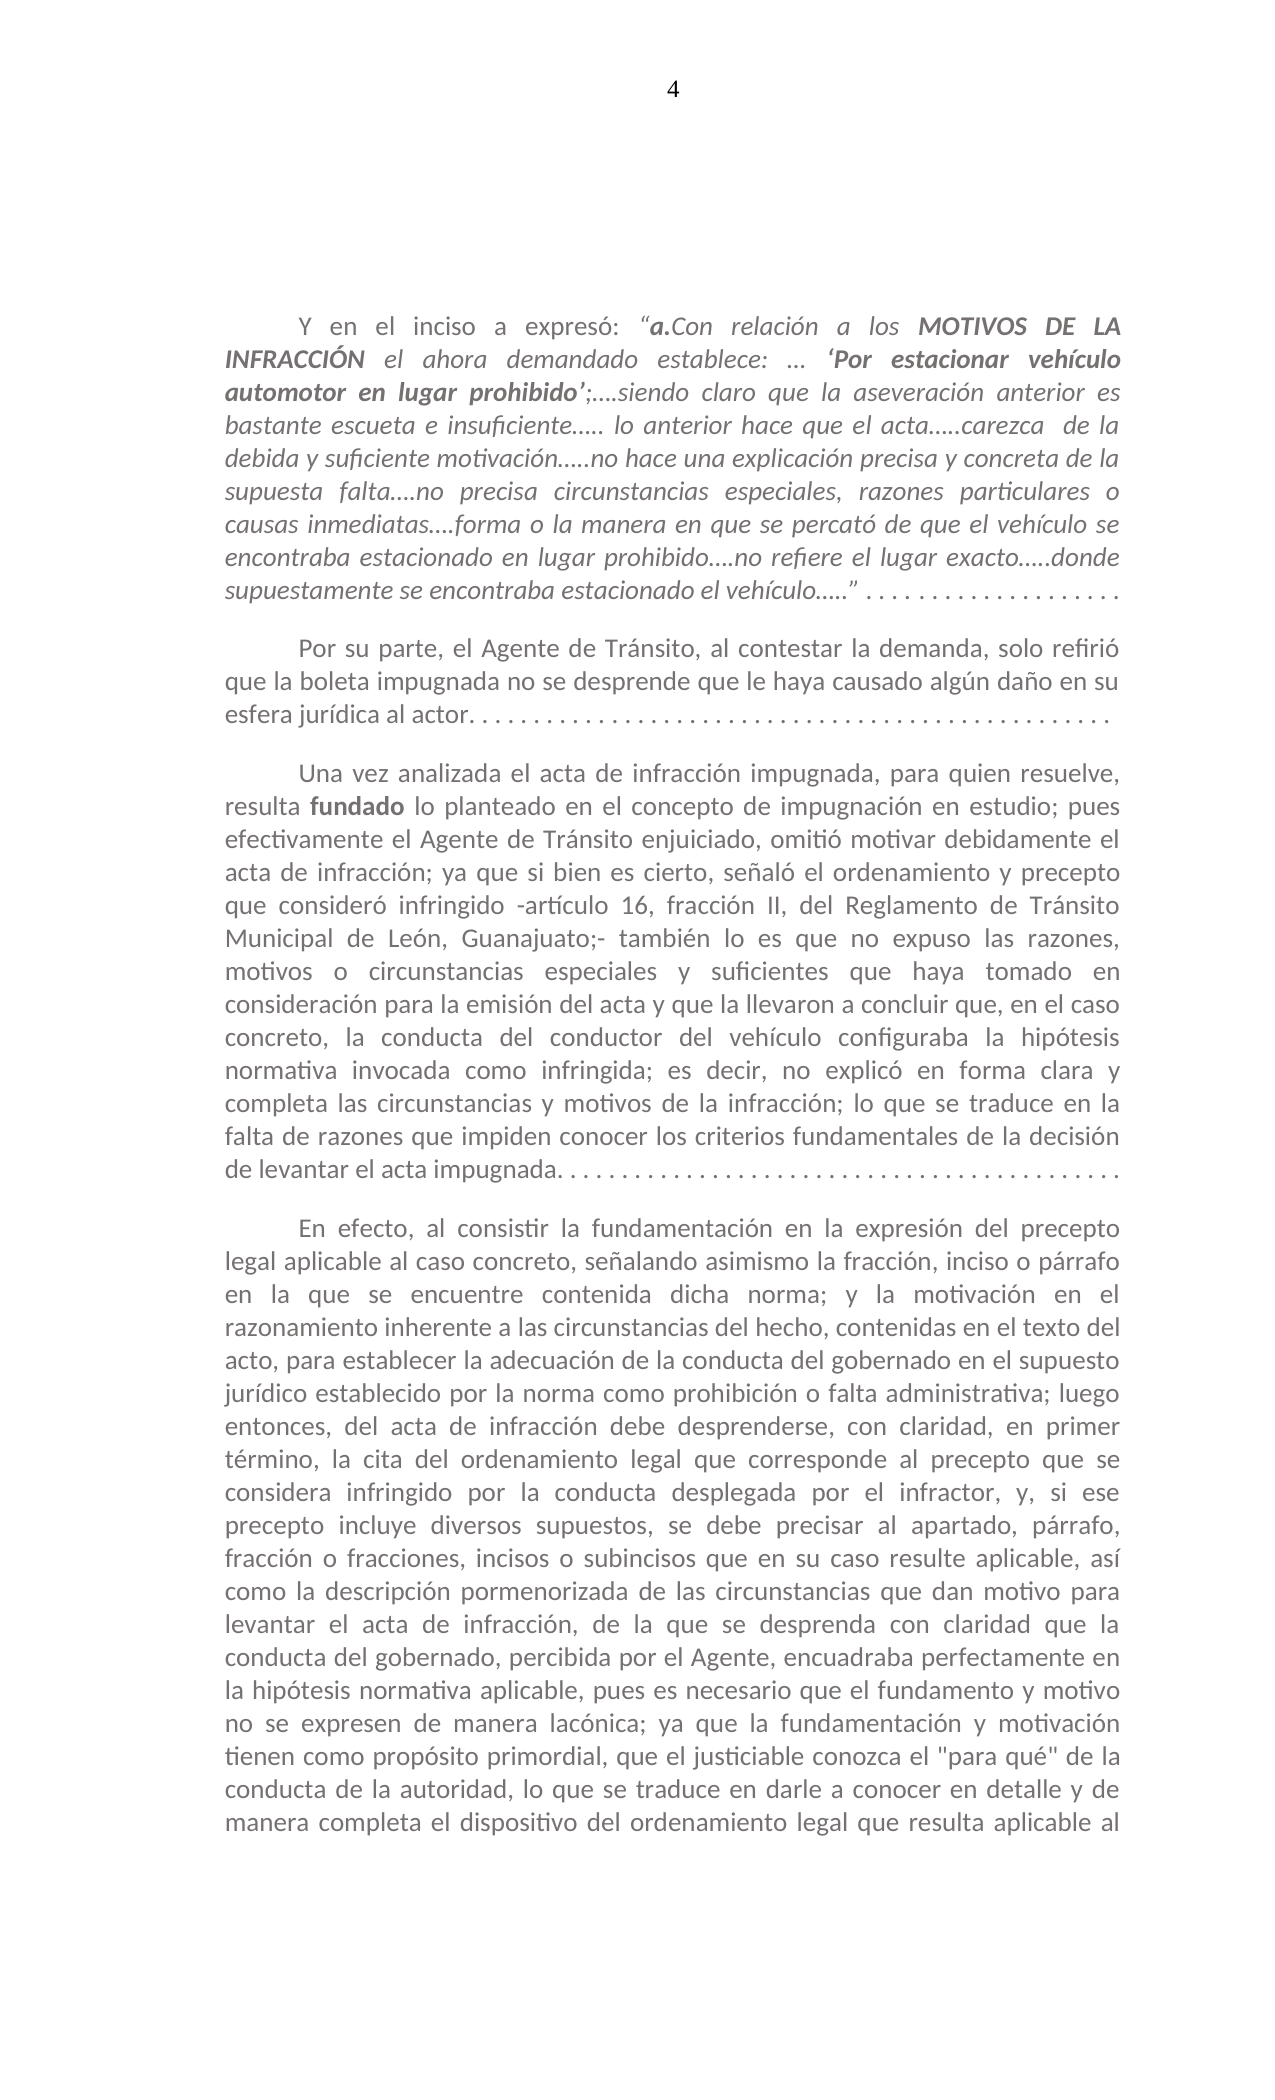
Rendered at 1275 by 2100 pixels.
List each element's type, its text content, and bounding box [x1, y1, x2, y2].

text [224, 1211, 1121, 1838]
text Por su parte, el Agente de Tránsito, al contestar la demanda, solo refirió que la boleta impugnada no se desprende que le haya causado algún daño en su esfera jurídica al actor. . . . . . . . . . . . . . . . . . . . . . . . . . . . . . . . . . . . . . . . . . . . . . . . . . [224, 632, 1121, 731]
text Una vez analizada el acta de infracción impugnada, para quien resuelve, resulta fundado lo planteado en el concepto de impugnación en estudio; pues efectivamente el Agente de Tránsito enjuiciado, omitió motivar debidamente el acta de infracción; ya que si bien es cierto, señaló el ordenamiento y precepto que consideró infringido -artículo 16, fracción II, del Reglamento de Tránsito Municipal de León, Guanajuato;- también lo es que no expuso las razones, motivos o circunstancias especiales y suficientes que haya tomado en consideración para la emisión del acta y que la llevaron a concluir que, en el caso concreto, la conducta del conductor del vehículo configuraba la hipótesis normativa invocada como infringida; es decir, no explicó en forma clara y completa las circunstancias y motivos de la infracción; lo que se traduce en la falta de razones que impiden conocer los criterios fundamentales de la decisión de levantar el acta impugnada. . . . . . . . . . . . . . . . . . . . . . . . . . . . . . . . . . . . . . . . . . . . [224, 756, 1121, 1185]
text Y en el inciso a expresó: “a.Con relación a los MOTIVOS DE LA INFRACCIÓN el ahora demandado establece: … ‘Por estacionar vehículo automotor en lugar prohibido’;….siendo claro que la aseveración anterior es bastante escueta e insuficiente….. lo anterior hace que el acta…..carezca de la debida y suficiente motivación…..no hace una explicación precisa y concreta de la supuesta falta….no precisa circunstancias especiales, razones particulares o causas inmediatas….forma o la manera en que se percató de que el vehículo se encontraba estacionado en lugar prohibido….no refiere el lugar exacto…..donde supuestamente se encontraba estacionado el vehículo…..” . . . . . . . . . . . . . . . . . . . . [224, 309, 1121, 606]
